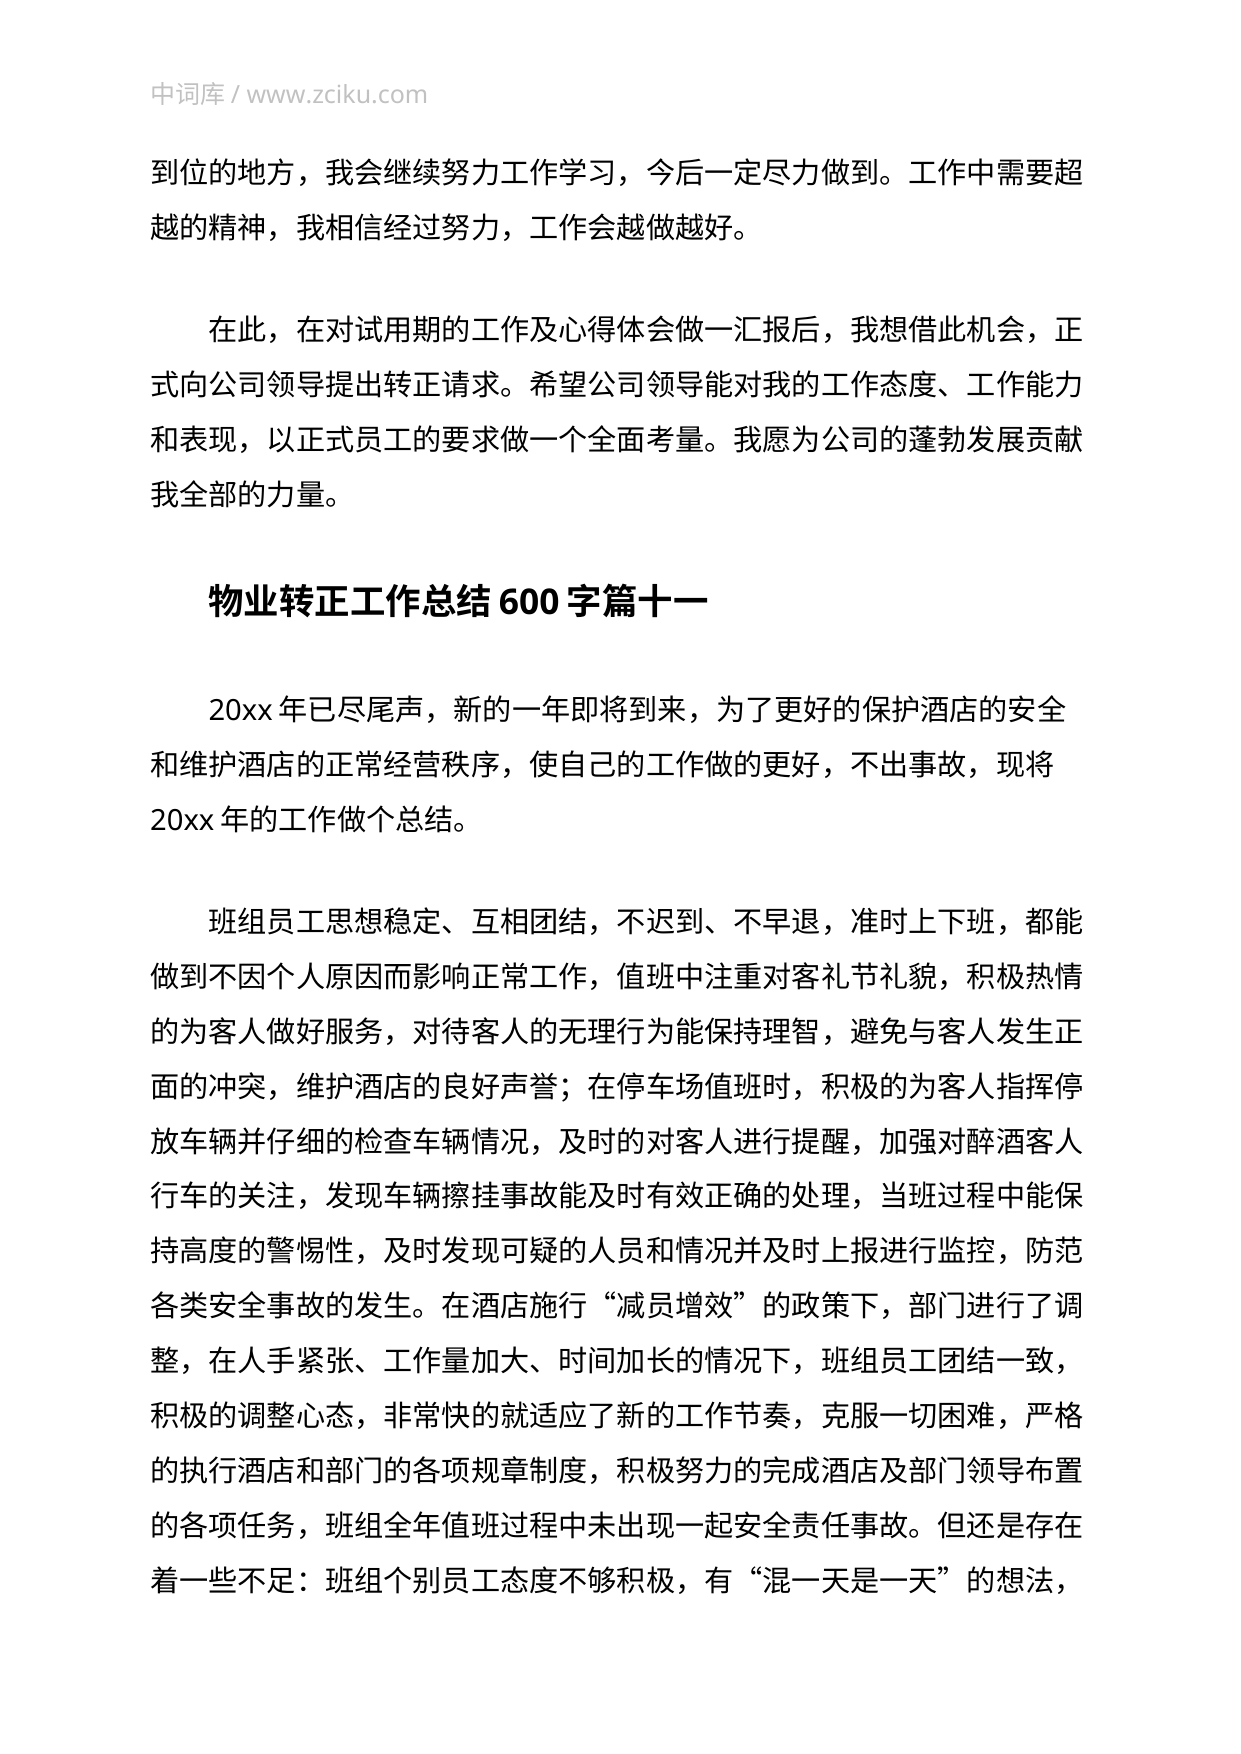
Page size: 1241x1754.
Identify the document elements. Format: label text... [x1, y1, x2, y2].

text 20xx年已尽尾声，新的一年即将到来，为了更好的保护酒店的安全和维护酒店的正常经营秩序，使自己的工作做的更好，不出事故，现将20xx年的工作做个总结。 [150, 687, 1090, 839]
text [150, 898, 1090, 1599]
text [150, 150, 1090, 247]
text 物业转正工作总结600字篇十一 [150, 573, 1090, 624]
text 在此，在对试用期的工作及心得体会做一汇报后，我想借此机会，正式向公司领导提出转正请求。希望公司领导能对我的工作态度、工作能力和表现，以正式员工的要求做一个全面考量。我愿为公司的蓬勃发展贡献我全部的力量。 [150, 307, 1090, 514]
